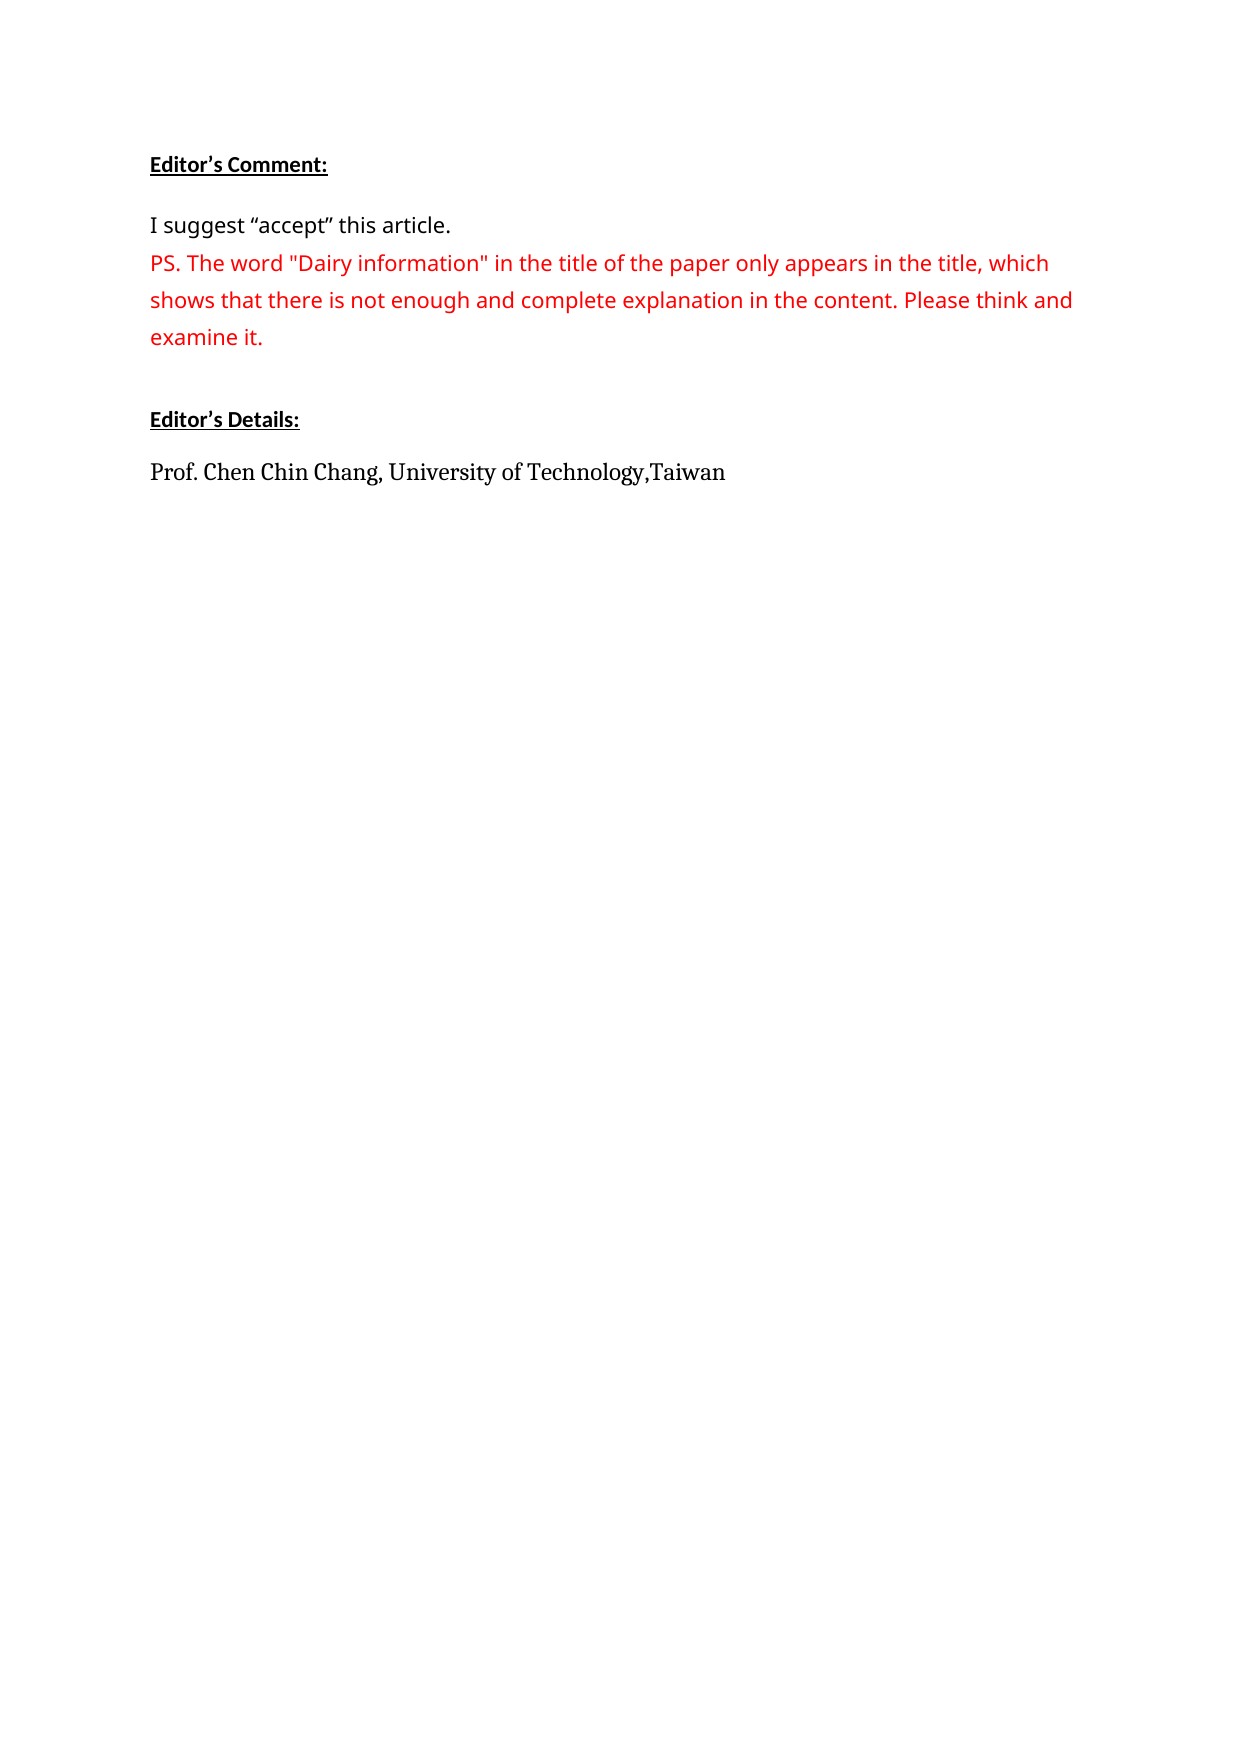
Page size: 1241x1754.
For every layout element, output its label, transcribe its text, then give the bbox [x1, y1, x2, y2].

text I suggest “accept” this article. [150, 203, 1090, 240]
text PS. The word "Dairy information" in the title of the paper only appears in the title, which shows that there is not enough and complete explanation in the content. Please think and examine it. [150, 240, 1090, 352]
text Editor’s Details: [150, 405, 1090, 433]
text Editor’s Comment: [150, 150, 1090, 178]
text Prof. Chen Chin Chang, University of Technology,Taiwan [150, 458, 1090, 487]
